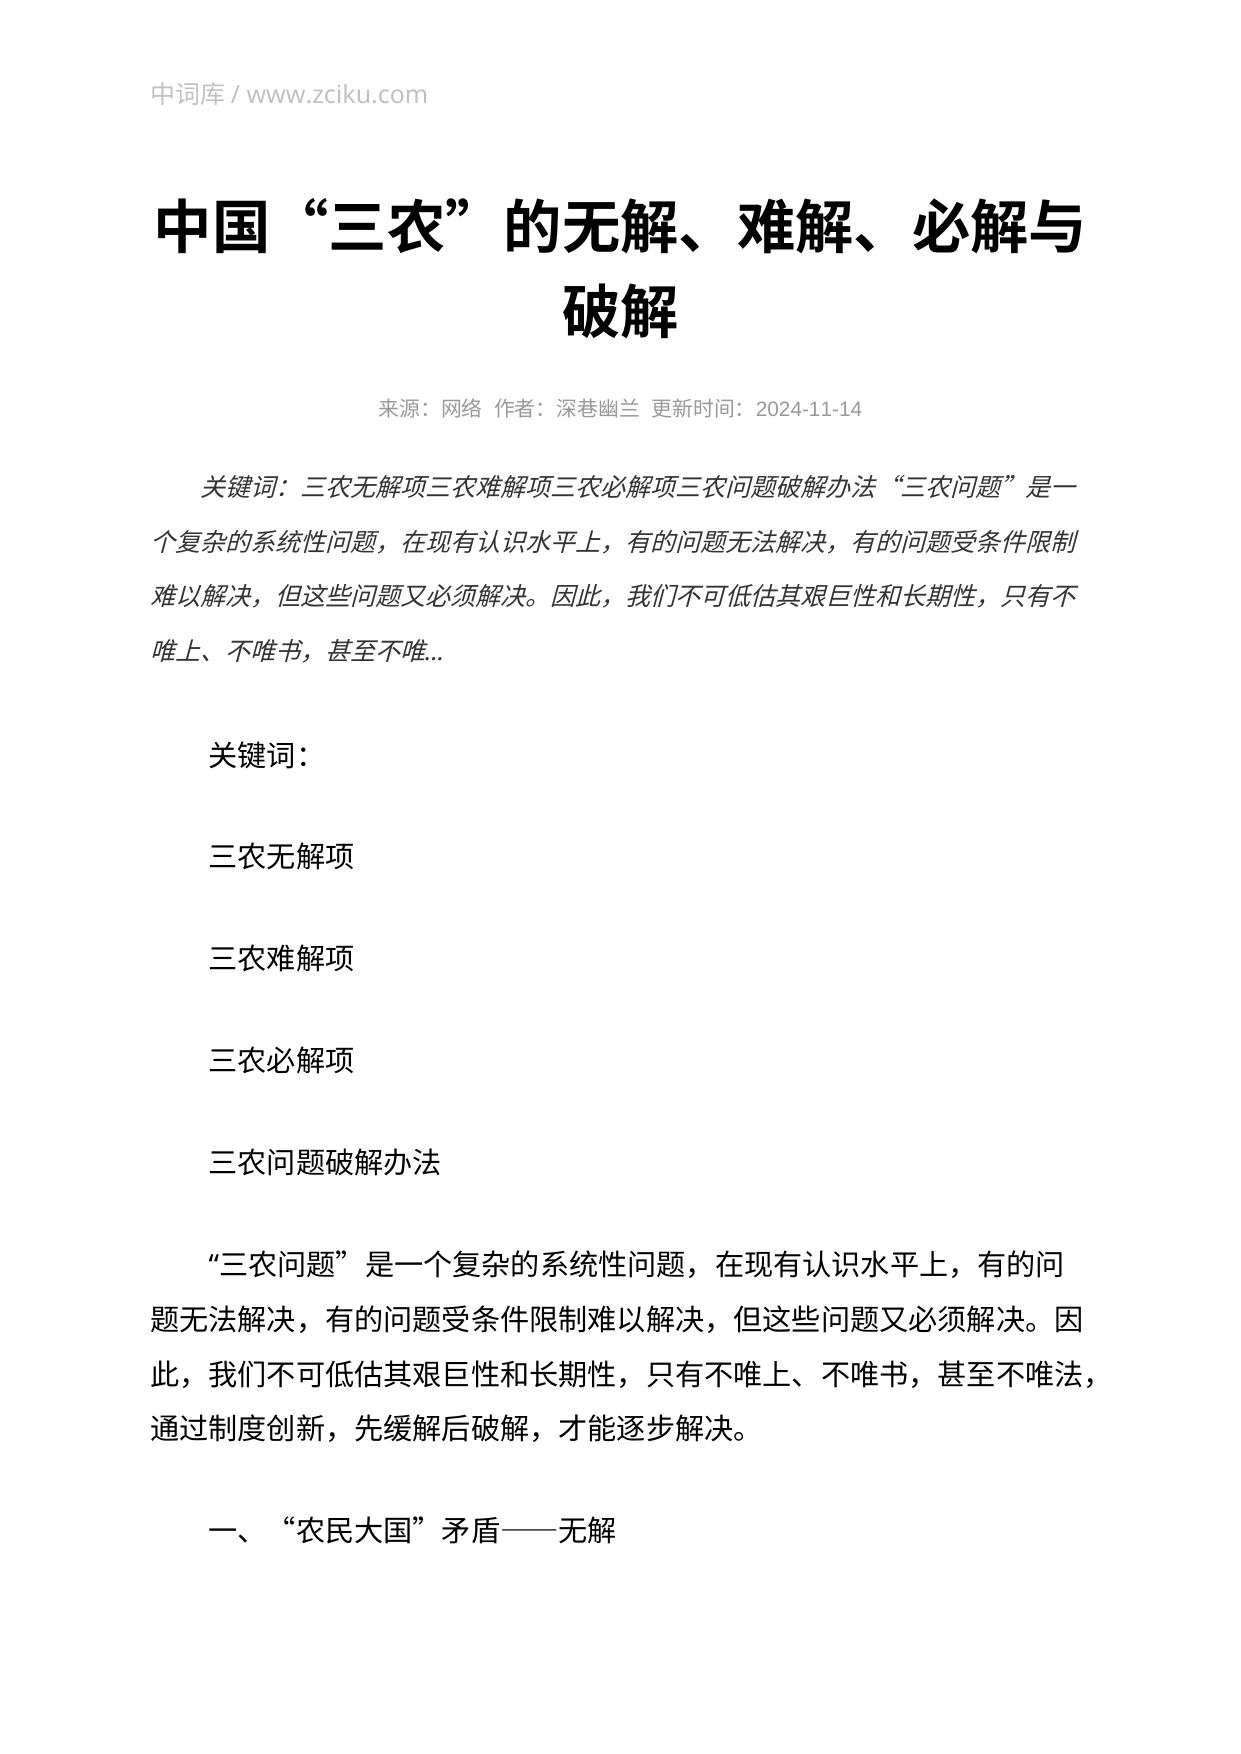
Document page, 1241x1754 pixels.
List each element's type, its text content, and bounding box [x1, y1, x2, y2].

subtitle 中国“三农”的无解、难解、必解与破解 [150, 181, 1090, 350]
text 来源：网络 作者：深巷幽兰 更新时间：2024-11-14 [150, 397, 1090, 421]
text 一、“农民大国”矛盾——无解 [150, 1508, 1090, 1550]
text 三农必解项 [150, 1038, 1090, 1080]
text 三农难解项 [150, 936, 1090, 978]
text “三农问题”是一个复杂的系统性问题，在现有认识水平上，有的问题无法解决，有的问题受条件限制难以解决，但这些问题又必须解决。因此，我们不可低估其艰巨性和长期性，只有不唯上、不唯书，甚至不唯法，通过制度创新，先缓解后破解，才能逐步解决。 [150, 1241, 1090, 1448]
text 三农无解项 [150, 834, 1090, 876]
text 关键词：三农无解项三农难解项三农必解项三农问题破解办法“三农问题”是一个复杂的系统性问题，在现有认识水平上，有的问题无法解决，有的问题受条件限制难以解决，但这些问题又必须解决。因此，我们不可低估其艰巨性和长期性，只有不唯上、不唯书，甚至不唯... [150, 468, 1090, 667]
text 三农问题破解办法 [150, 1139, 1090, 1182]
text 关键词： [150, 732, 1090, 774]
